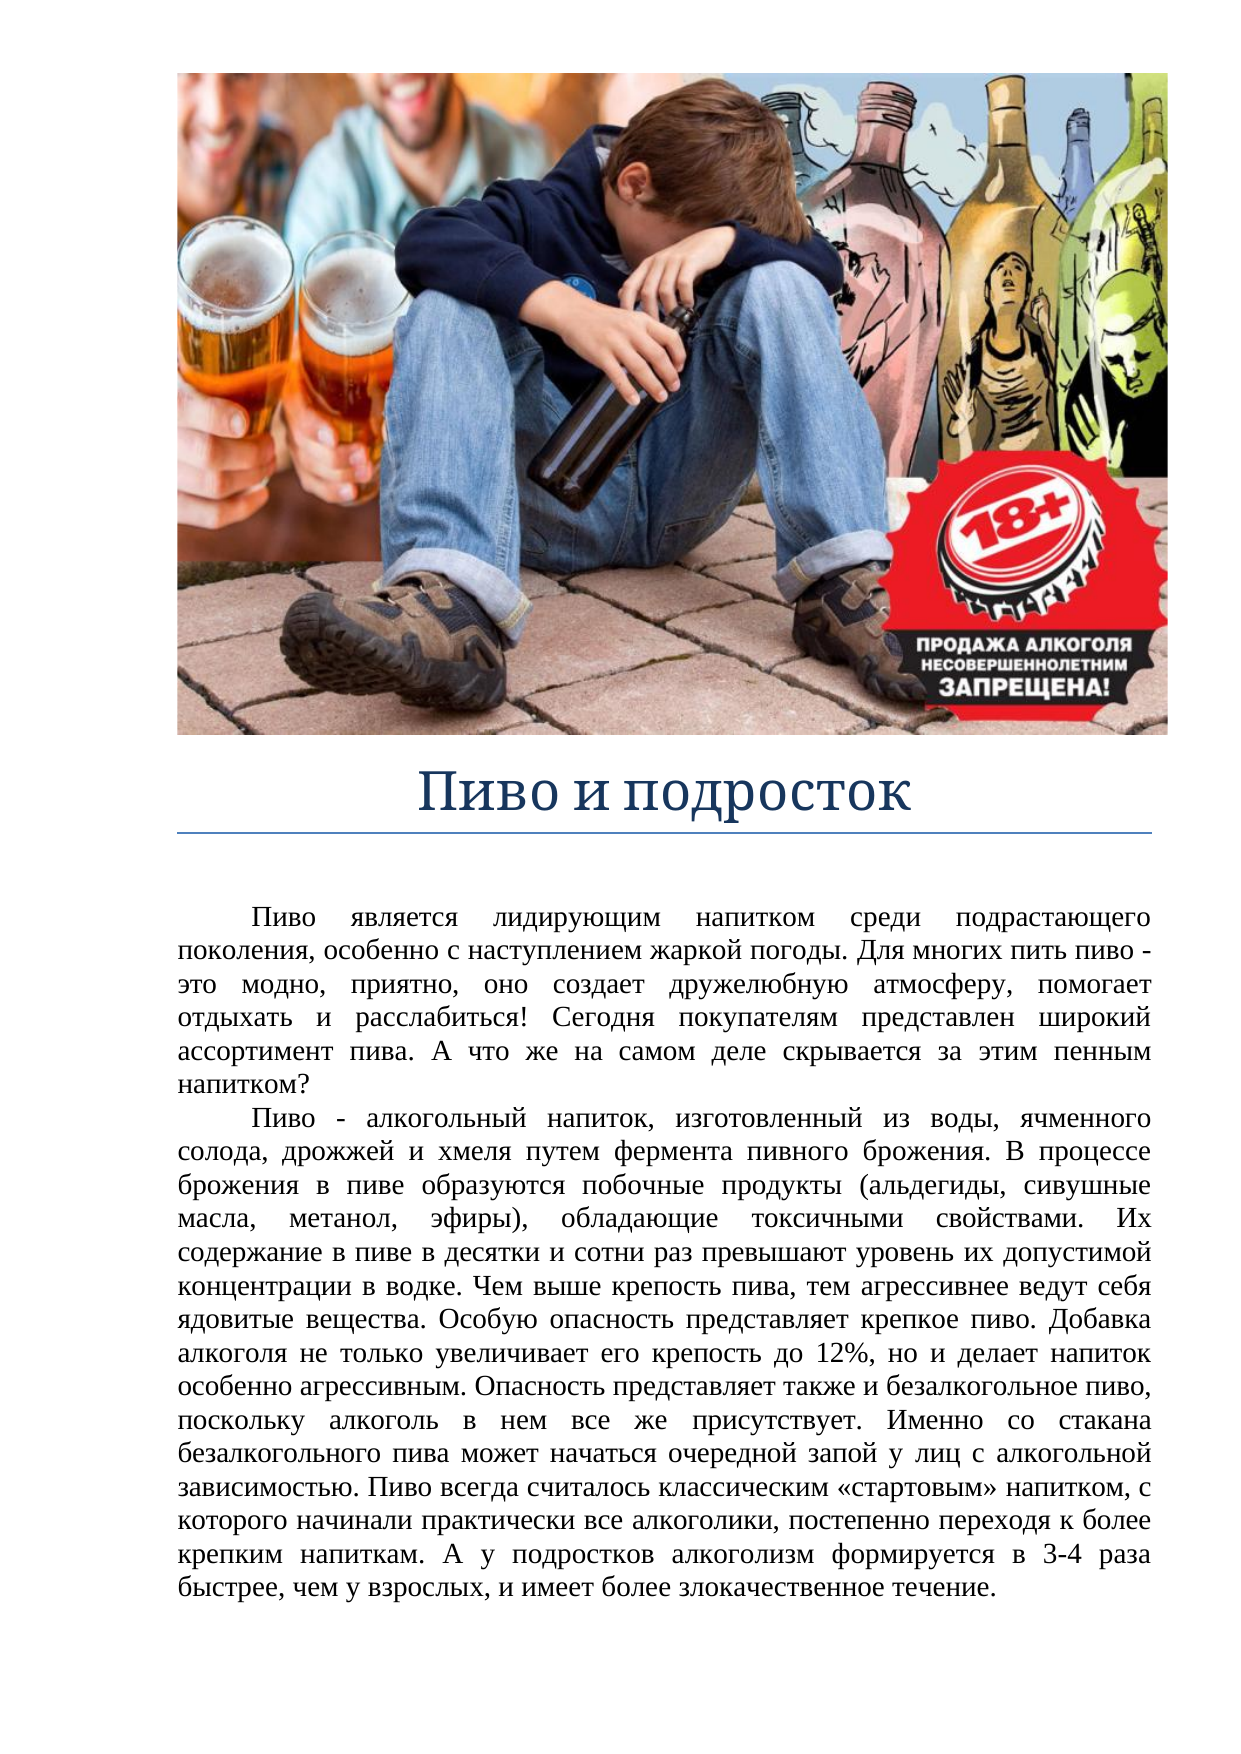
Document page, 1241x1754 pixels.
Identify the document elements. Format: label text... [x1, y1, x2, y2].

title Пиво и подросток [177, 761, 1152, 832]
text Пиво является лидирующим напитком среди подрастающего поколения, особенно с наступлением жаркой погоды. Для многих пить пиво - это модно, приятно, оно создает дружелюбную атмосферу, помогает отдыхать и расслабиться! Сегодня покупателям представлен широкий ассортимент пива. А что же на самом деле скрывается за этим пенным напитком? [177, 899, 1152, 1100]
text Пиво - алкогольный напиток, изготовленный из воды, ячменного солода, дрожжей и хмеля путем фермента пивного брожения. В процессе брожения в пиве образуются побочные продукты (альдегиды, сивушные масла, метанол, эфиры), обладающие токсичными свойствами. Их содержание в пиве в десятки и сотни раз превышают уровень их допустимой концентрации в водке. Чем выше крепость пива, тем агрессивнее ведут себя ядовитые вещества. Особую опасность представляет крепкое пиво. Добавка алкоголя не только увеличивает его крепость до 12%, но и делает напиток особенно агрессивным. Опасность представляет также и безалкогольное пиво, поскольку алкоголь в нем все же присутствует. Именно со стакана безалкогольного пива может начаться очередной запой у лиц с алкогольной зависимостью. Пиво всегда считалось классическим «стартовым» напитком, с которого начинали практически все алкоголики, постепенно переходя к более крепким напиткам. А у подростков алкоголизм формируется в 3-4 раза быстрее, чем у взрослых, и имеет более злокачественное течение. [177, 1100, 1152, 1603]
picture [177, 73, 1168, 735]
